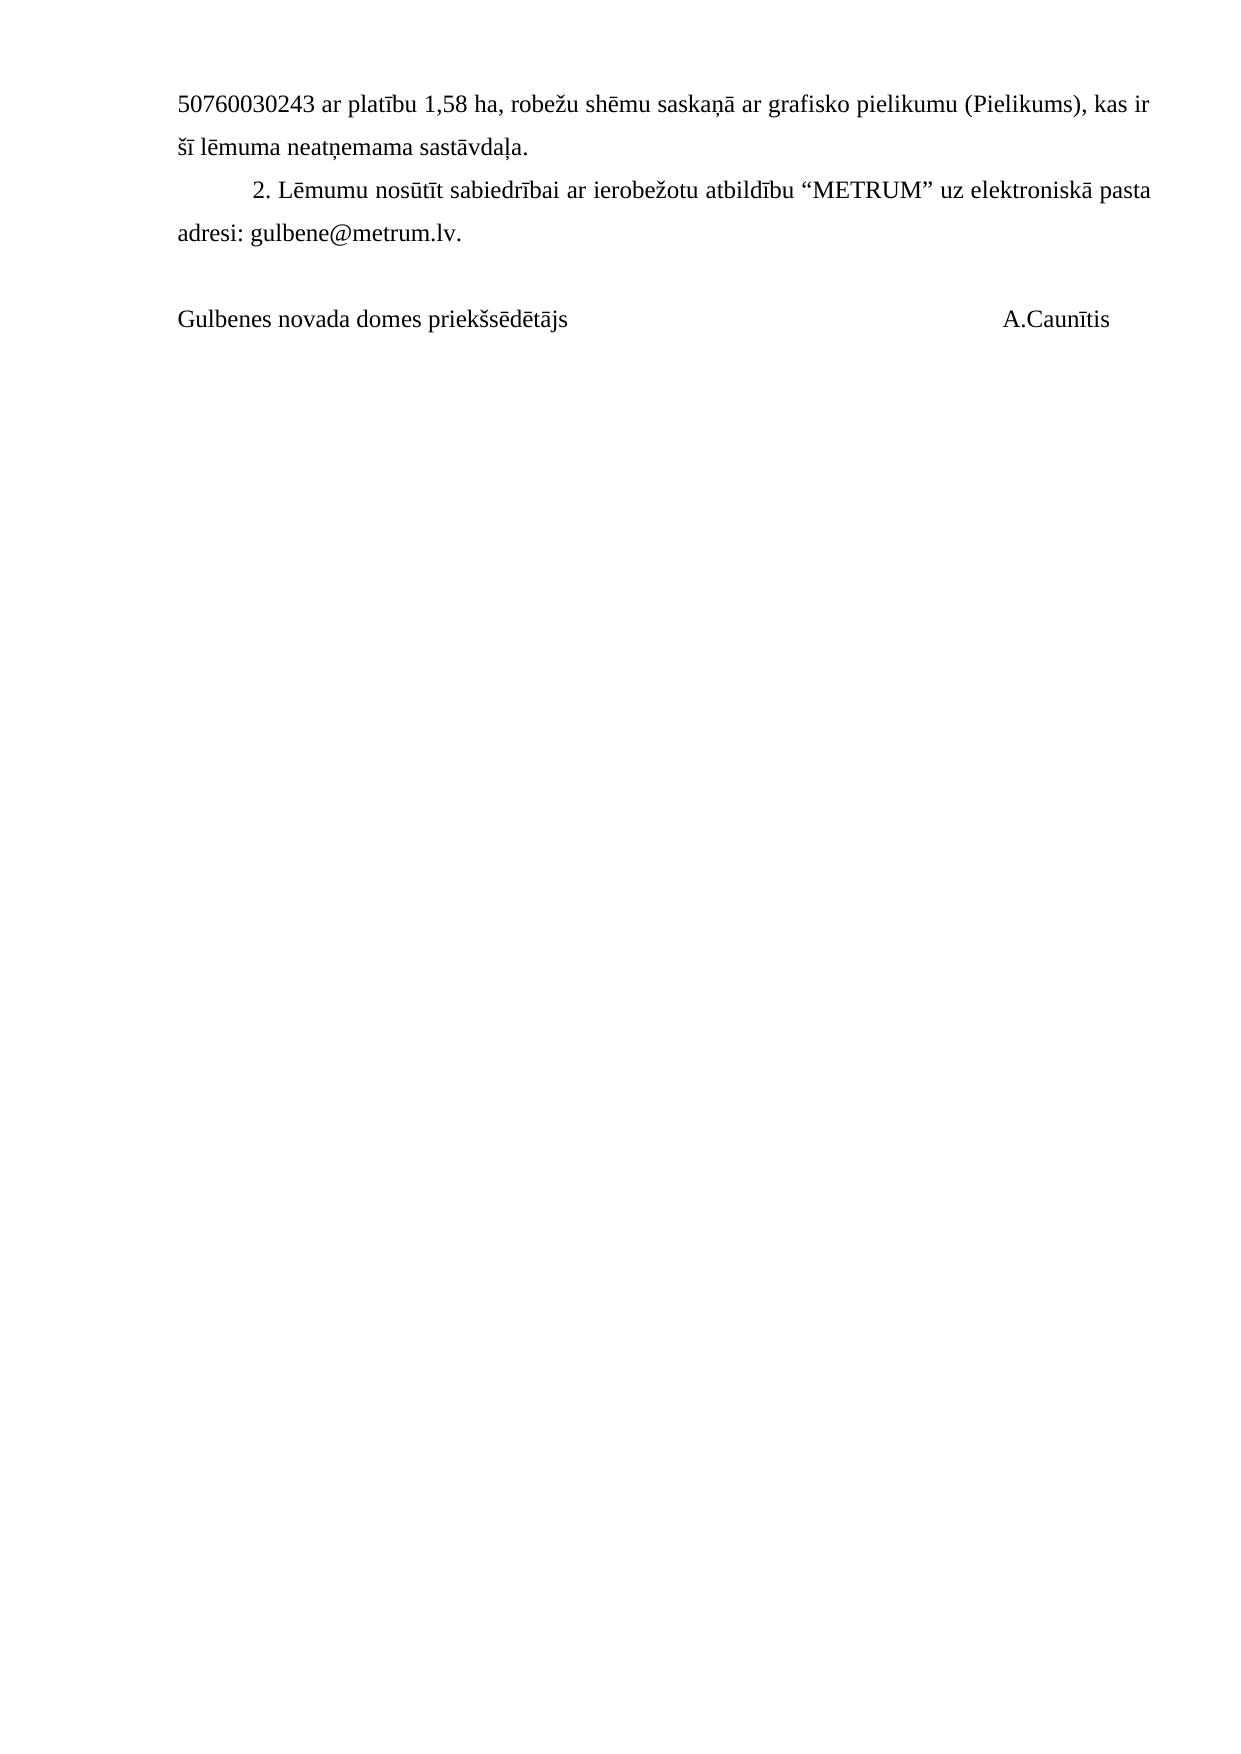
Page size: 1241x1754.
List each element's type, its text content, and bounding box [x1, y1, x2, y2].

text 2. Lēmumu nosūtīt sabiedrībai ar ierobežotu atbildību “METRUM” uz elektroniskā pasta adresi: gulbene@metrum.lv. [177, 175, 1152, 247]
text Gulbenes novada domes priekšsēdētājs A.Caunītis [177, 304, 1152, 333]
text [177, 89, 1152, 161]
